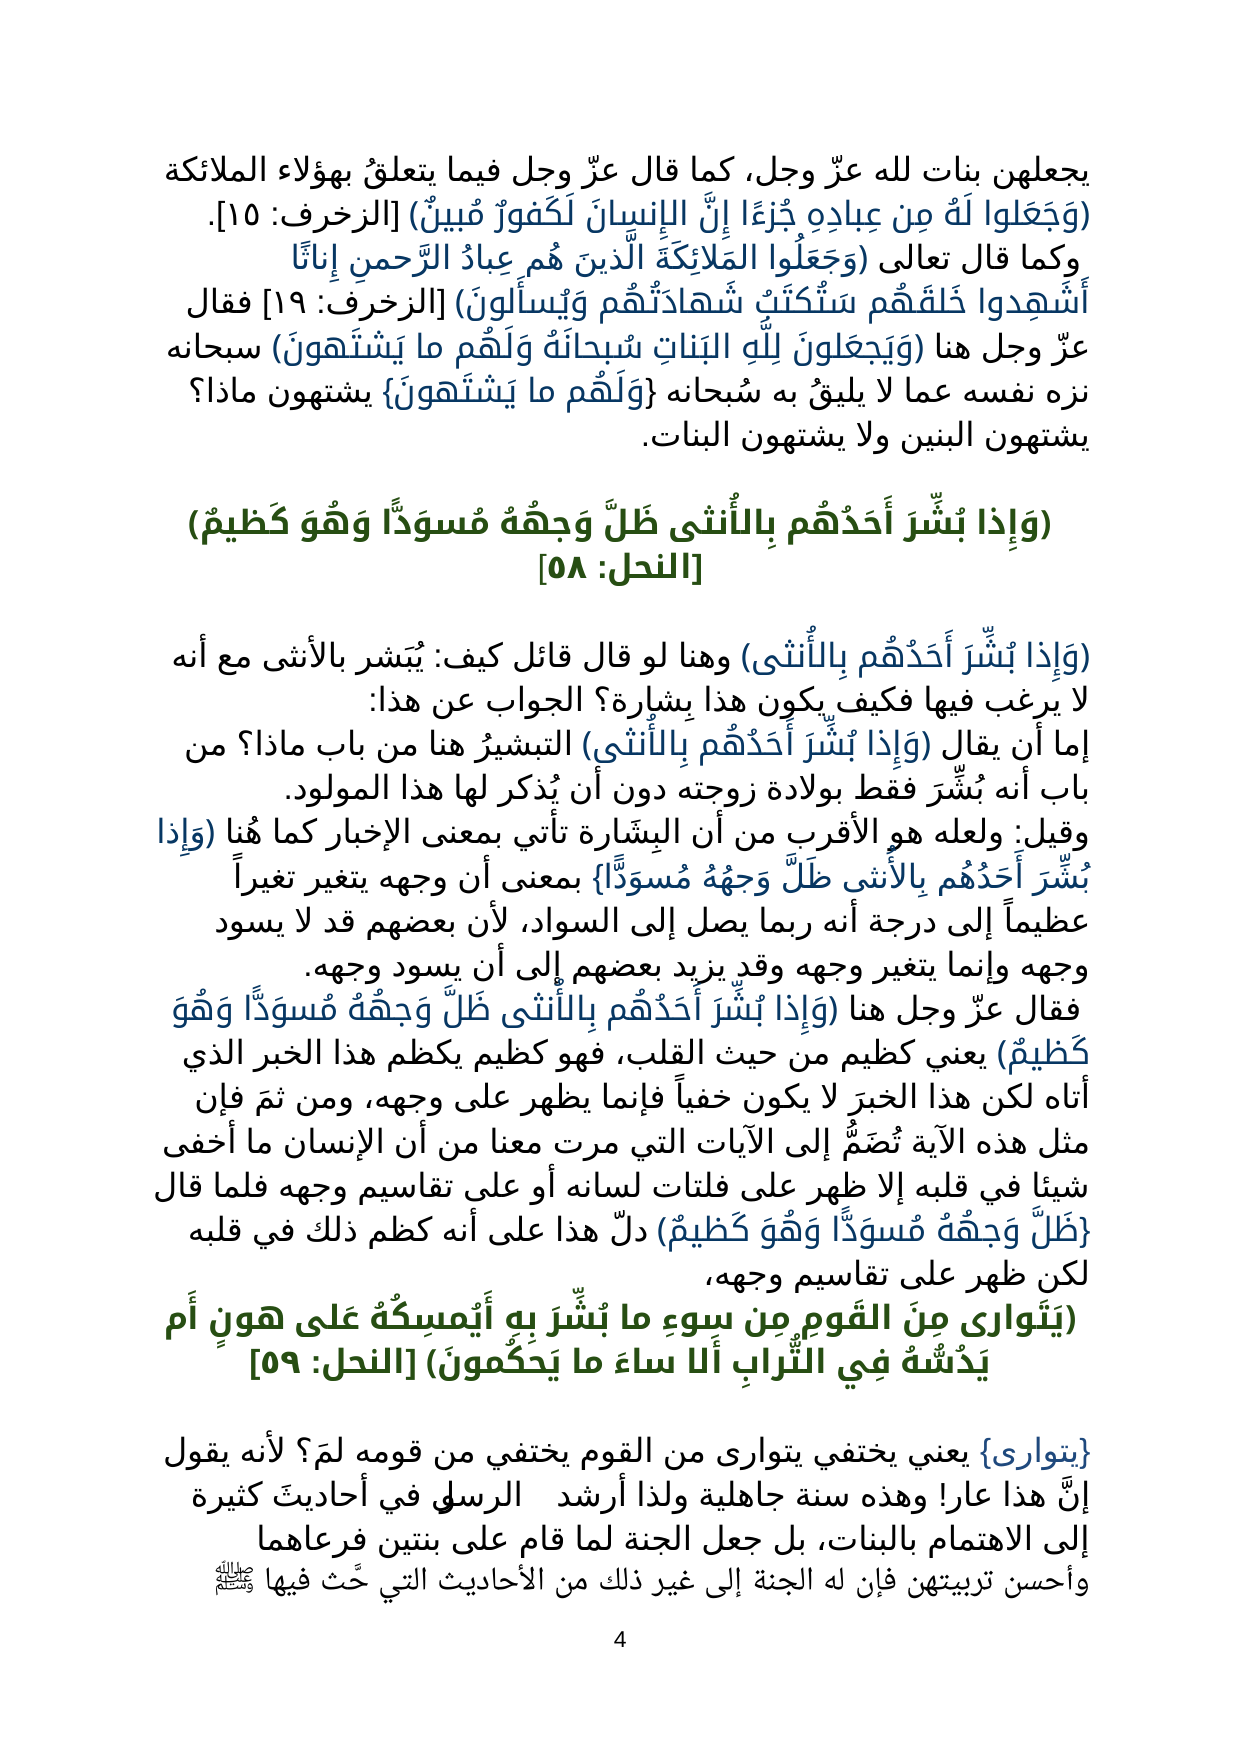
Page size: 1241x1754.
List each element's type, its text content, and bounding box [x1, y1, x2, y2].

text ﴿وَإِذا بُشِّرَ أَحَدُهُم بِالأُنثى ظَلَّ وَجهُهُ مُسوَدًّا وَهُوَ كَظيمٌ﴾ [النحل: ٥٨] [150, 503, 1090, 586]
text فقال عزّ وجل هنا ﴿وَإِذا بُشِّرَ أَحَدُهُم بِالأُنثى ظَلَّ وَجهُهُ مُسوَدًّا وَهُوَ كَظيمٌ﴾ يعني كظيم من حيث القلب، فهو كظيم يكظم هذا الخبر الذي أتاه لكن هذا الخبرَ لا يكون خفياً فإنما يظهر على وجهه، ومن ثمَ فإن مثل هذه الآية تُضَمُّ إلى الآيات التي مرت معنا من أن الإنسان ما أخفى شيئا في قلبه إلا ظهر على فلتات لسانه أو على تقاسيم وجهه فلما قال {ظَلَّ وَجهُهُ مُسوَدًّا وَهُوَ كَظيمٌ﴾ دلّ هذا على أنه كظم ذلك في قلبه لكن ظهر على تقاسيم وجهه، [150, 989, 1090, 1293]
text ﴿يَتَوارى مِنَ القَومِ مِن سوءِ ما بُشِّرَ بِهِ أَيُمسِكُهُ عَلى هونٍ أَم يَدُسُّهُ فِي التُّرابِ أَلا ساءَ ما يَحكُمونَ﴾ [النحل: ٥٩] [150, 1298, 1090, 1381]
text ﴿وَإِذا بُشِّرَ أَحَدُهُم بِالأُنثى﴾ وهنا لو قال قائل كيف: يُبَشر بالأنثى مع أنه لا يرغب فيها فكيف يكون هذا بِشارة؟ الجواب عن هذا: [150, 636, 1090, 718]
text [150, 1431, 1090, 1602]
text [150, 150, 1090, 233]
text وكما قال تعالى ﴿وَجَعَلُوا المَلائِكَةَ الَّذينَ هُم عِبادُ الرَّحمنِ إِناثًا أَشَهِدوا خَلقَهُم سَتُكتَبُ شَهادَتُهُم وَيُسأَلونَ﴾ [الزخرف: ١٩] فقال عزّ وجل هنا ﴿وَيَجعَلونَ لِلَّهِ البَناتِ سُبحانَهُ وَلَهُم ما يَشتَهونَ﴾ سبحانه نزه نفسه عما لا يليقُ به سُبحانه {وَلَهُم ما يَشتَهونَ} يشتهون ماذا؟ يشتهون البنين ولا يشتهون البنات. [150, 238, 1090, 453]
text إما أن يقال ﴿وَإِذا بُشِّرَ أَحَدُهُم بِالأُنثى﴾ التبشيرُ هنا من باب ماذا؟ من باب أنه بُشِّرَ فقط بولادة زوجته دون أن يُذكر لها هذا المولود. [150, 724, 1090, 807]
text وقيل: ولعله هو الأقرب من أن البِشَارة تأتي بمعنى الإخبار كما هُنا ﴿وَإِذا بُشِّرَ أَحَدُهُم بِالأُنثى ظَلَّ وَجهُهُ مُسوَدًّا} بمعنى أن وجهه يتغير تغيراً عظيماً إلى درجة أنه ربما يصل إلى السواد، لأن بعضهم قد لا يسود وجهه وإنما يتغير وجهه وقد يزيد بعضهم إلى أن يسود وجهه. [150, 812, 1090, 983]
